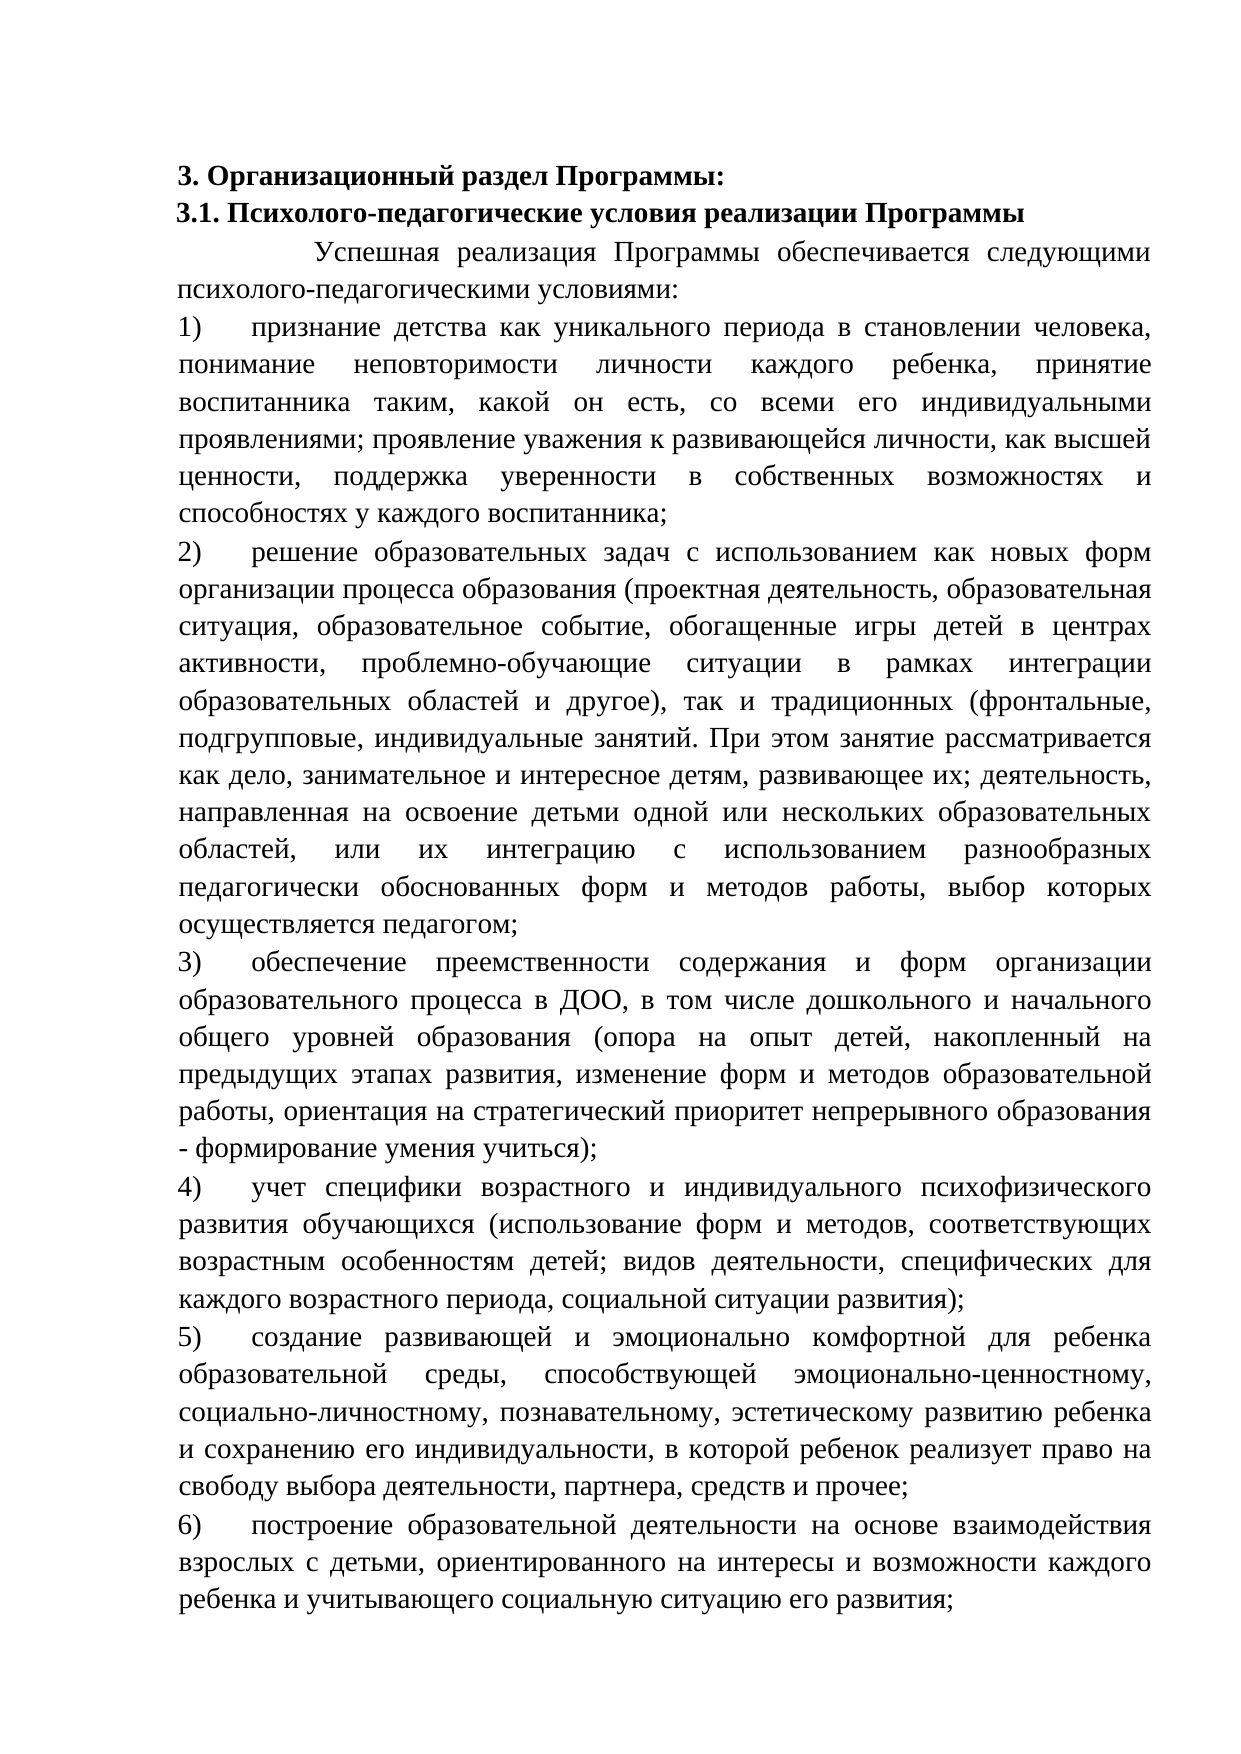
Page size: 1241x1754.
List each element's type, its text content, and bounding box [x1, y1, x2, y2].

list обеспечение преемственности содержания и форм организации образовательного процесса в ДОО, в том числе дошкольного и начального общего уровней образования (опора на опыт детей, накопленный на предыдущих этапах развития, изменение форм и методов образовательной работы, ориентация на стратегический приоритет непрерывного образования - формирование умения учиться); [177, 944, 1152, 1164]
text 3.1. Психолого-педагогические условия реализации Программы [176, 196, 1184, 229]
list создание развивающей и эмоционально комфортной для ребенка образовательной среды, способствующей эмоционально-ценностному, социально-личностному, познавательному, эстетическому развитию ребенка и сохранению его индивидуальности, в которой ребенок реализует право на свободу выбора деятельности, партнера, средств и прочее; [177, 1319, 1152, 1502]
text Успешная реализация Программы обеспечивается следующими психолого-педагогическими условиями: [176, 234, 1152, 304]
list признание детства как уникального периода в становлении человека, понимание неповторимости личности каждого ребенка, принятие воспитанника таким, какой он есть, со всеми его индивидуальными проявлениями; проявление уважения к развивающейся личности, как высшей ценности, поддержка уверенности в собственных возможностях и способностях у каждого воспитанника; [177, 309, 1152, 529]
list решение образовательных задач с использованием как новых форм организации процесса образования (проектная деятельность, образовательная ситуация, образовательное событие, обогащенные игры детей в центрах активности, проблемно-обучающие ситуации в рамках интеграции образовательных областей и другое), так и традиционных (фронтальные, подгрупповые, индивидуальные занятий. При этом занятие рассматривается как дело, занимательное и интересное детям, развивающее их; деятельность, направленная на освоение детьми одной или нескольких образовательных областей, или их интеграцию с использованием разнообразных педагогически обоснованных форм и методов работы, выбор которых осуществляется педагогом; [177, 534, 1152, 939]
list учет специфики возрастного и индивидуального психофизического развития обучающихся (использование форм и методов, соответствующих возрастным особенностям детей; видов деятельности, специфических для каждого возрастного периода, социальной ситуации развития); [177, 1169, 1152, 1314]
list построение образовательной деятельности на основе взаимодействия взрослых с детьми, ориентированного на интересы и возможности каждого ребенка и учитывающего социальную ситуацию его развития; [177, 1507, 1152, 1615]
list Организационный раздел Программы: [177, 158, 1184, 191]
